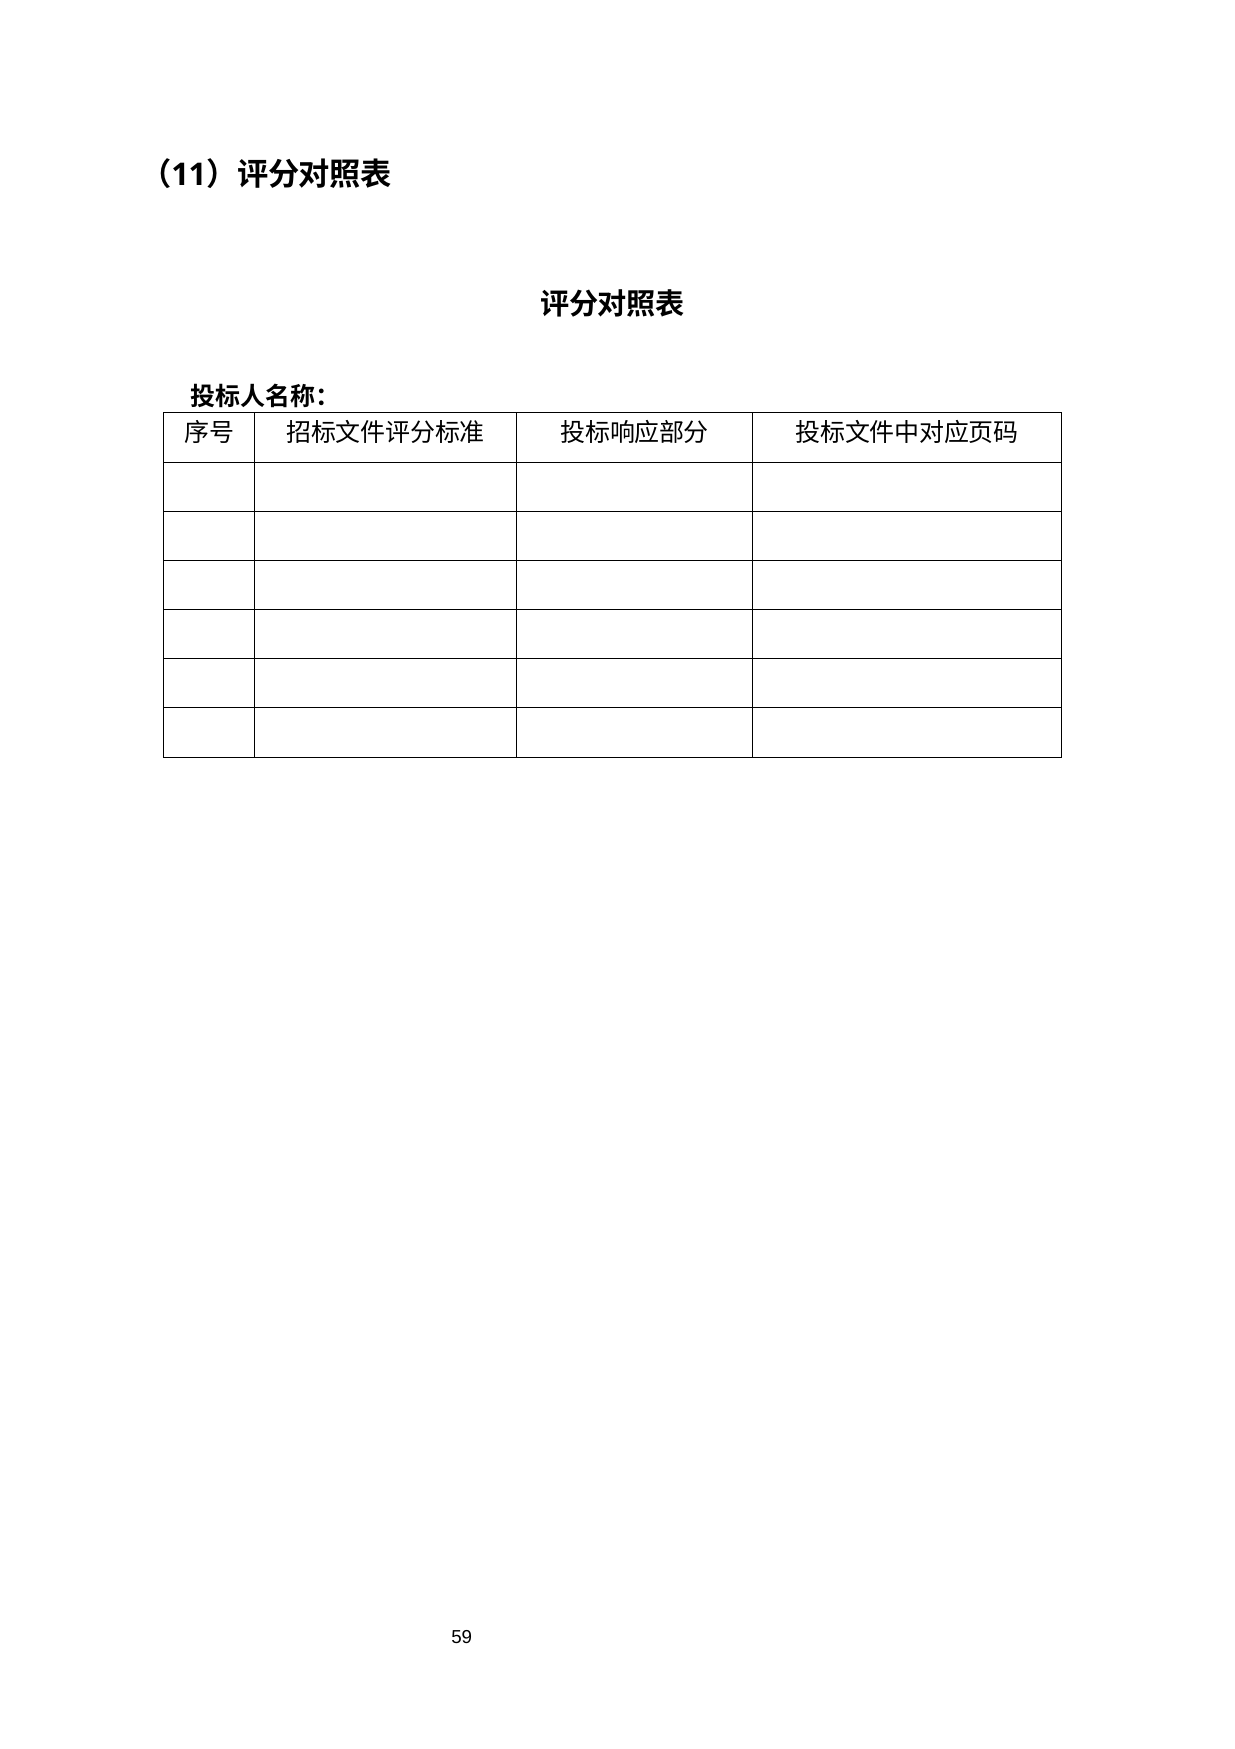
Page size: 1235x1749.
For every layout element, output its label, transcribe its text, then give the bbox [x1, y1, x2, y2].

text 评分对照表 [540, 286, 1062, 322]
text （11）评分对照表 [140, 155, 1062, 193]
table_cell [753, 708, 1061, 757]
table_cell [517, 561, 752, 609]
table_cell [164, 463, 254, 511]
table_cell [164, 659, 254, 707]
table_cell [517, 659, 752, 707]
table_cell [517, 610, 752, 658]
table_cell [164, 610, 254, 658]
table_cell [255, 659, 516, 707]
table_header 投标文件中对应页码 [753, 413, 1061, 462]
table_cell [517, 463, 752, 511]
table_cell [753, 610, 1061, 658]
table_cell [255, 610, 516, 658]
table_cell [517, 512, 752, 560]
table_header 招标文件评分标准 [255, 413, 516, 462]
table_cell [753, 561, 1061, 609]
table_header 序号 [164, 413, 254, 462]
table_cell [164, 561, 254, 609]
table_cell [255, 463, 516, 511]
table_cell [164, 708, 254, 757]
table_header 投标响应部分 [517, 413, 752, 462]
table_cell [255, 561, 516, 609]
table_cell [255, 708, 516, 757]
table_cell [753, 659, 1061, 707]
table_cell [164, 512, 254, 560]
table_cell [517, 708, 752, 757]
table_cell [753, 512, 1061, 560]
table_cell [753, 463, 1061, 511]
text 投标人名称： [140, 376, 1062, 412]
table_cell [255, 512, 516, 560]
